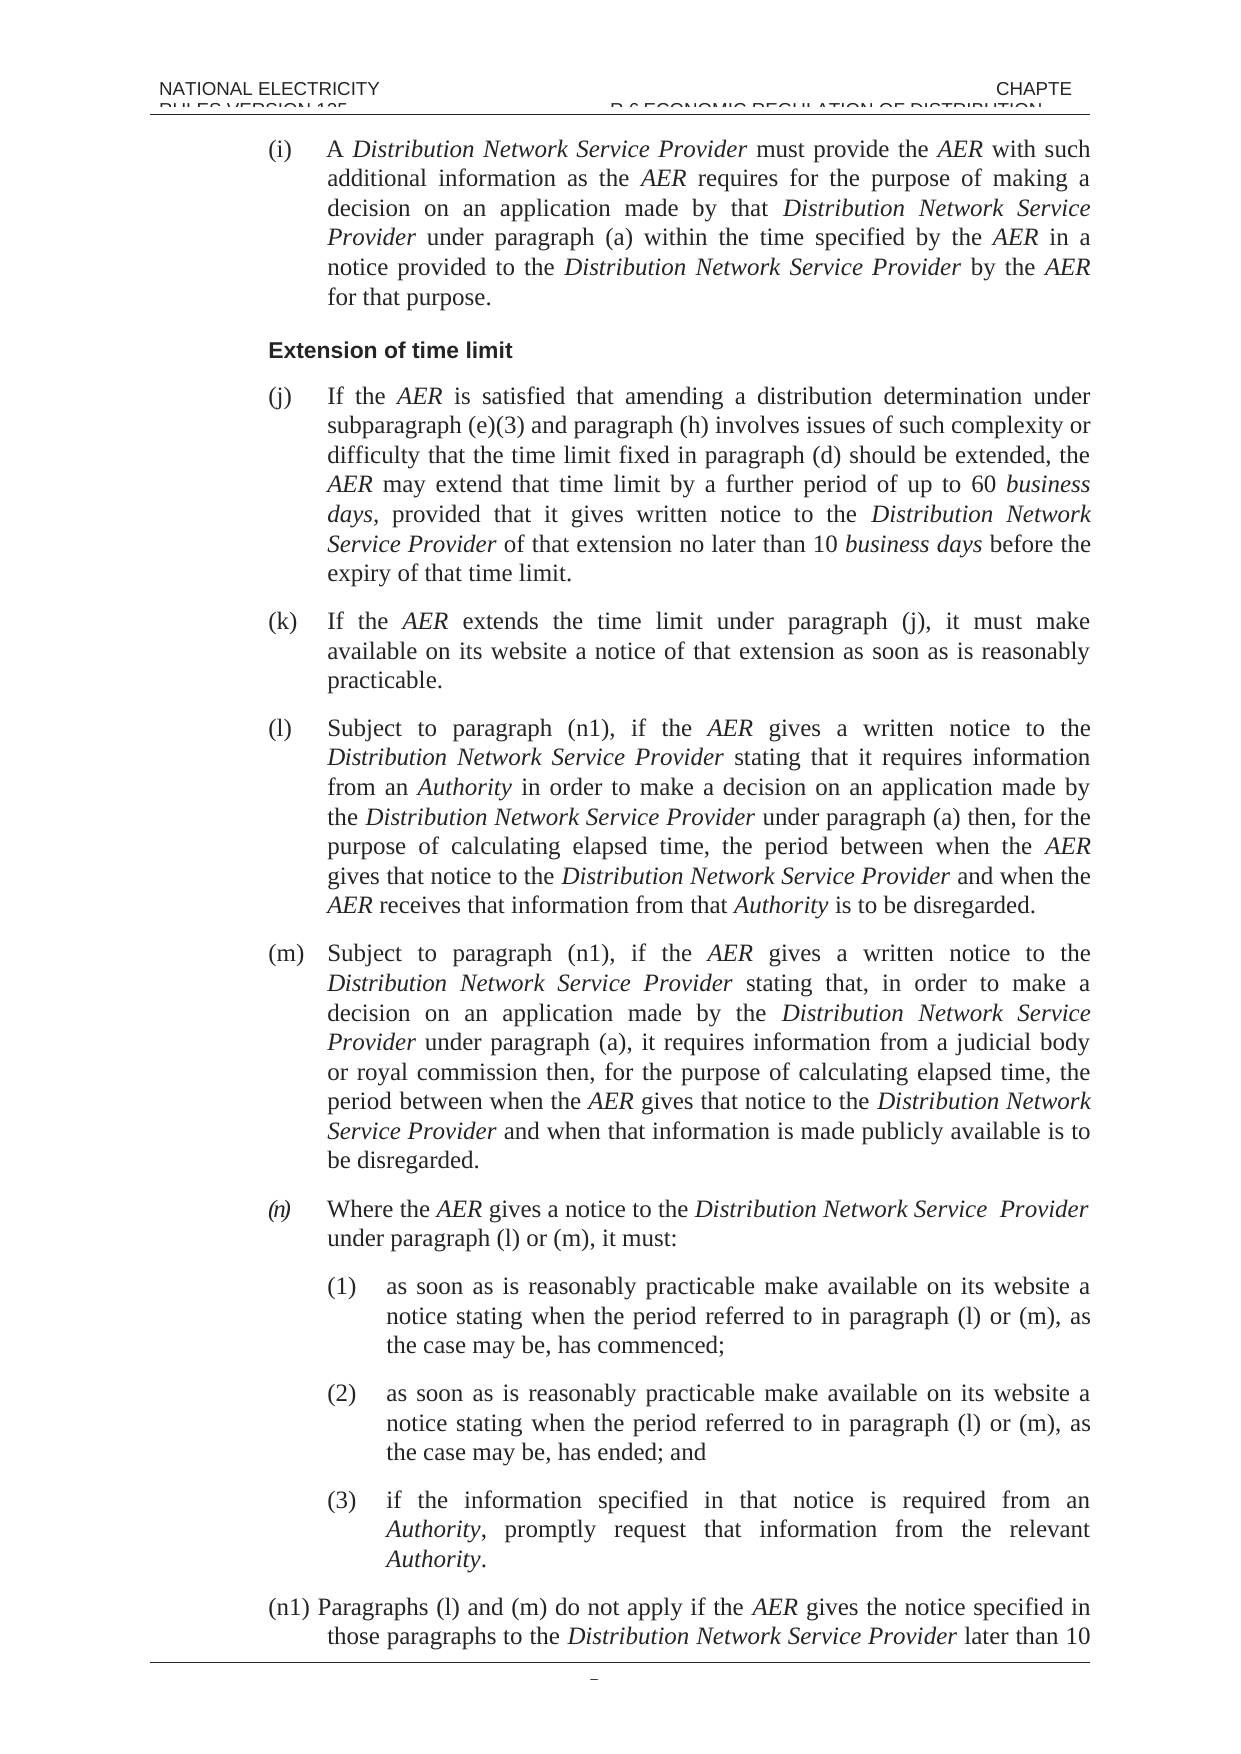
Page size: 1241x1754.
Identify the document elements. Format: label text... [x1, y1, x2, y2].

list If the AER extends the time limit under paragraph (j), it must make available on its website a notice of that extension as soon as is reasonably practicable. [268, 606, 1091, 694]
list Subject to paragraph (n1), if the AER gives a written notice to the Distribution Network Service Provider stating that, in order to make a decision on an application made by the Distribution Network Service Provider under paragraph (a), it requires information from a judicial body or royal commission then, for the purpose of calculating elapsed time, the period between when the AER gives that notice to the Distribution Network Service Provider and when that information is made publicly available is to be disregarded. [268, 938, 1091, 1174]
list A Distribution Network Service Provider must provide the AER with such additional information as the AER requires for the purpose of making a decision on an application made by that Distribution Network Service Provider under paragraph (a) within the time specified by the AER in a notice provided to the Distribution Network Service Provider by the AER for that purpose. [268, 134, 1091, 310]
list Subject to paragraph (n1), if the AER gives a written notice to the Distribution Network Service Provider stating that it requires information from an Authority in order to make a decision on an application made by the Distribution Network Service Provider under paragraph (a) then, for the purpose of calculating elapsed time, the period between when the AER gives that notice to the Distribution Network Service Provider and when the AER receives that information from that Authority is to be disregarded. [268, 713, 1091, 919]
list as soon as is reasonably practicable make available on its website a notice stating when the period referred to in paragraph (l) or (m), as the case may be, has commenced; [327, 1271, 1091, 1359]
list if the information specified in that notice is required from an Authority, promptly request that information from the relevant Authority. [327, 1485, 1091, 1573]
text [268, 1592, 1091, 1650]
text under paragraph (l) or (m), it must: [327, 1223, 1103, 1252]
list If the AER is satisfied that amending a distribution determination under subparagraph (e)(3) and paragraph (h) involves issues of such complexity or difficulty that the time limit fixed in paragraph (d) should be extended, the AER may extend that time limit by a further period of up to 60 business days, provided that it gives written notice to the Distribution Network Service Provider of that extension no later than 10 business days before the expiry of that time limit. [268, 381, 1091, 587]
list Where the AER gives a notice to the Distribution Network Service Provider [268, 1194, 1103, 1222]
list as soon as is reasonably practicable make available on its website a notice stating when the period referred to in paragraph (l) or (m), as the case may be, has ended; and [327, 1378, 1091, 1466]
text Extension of time limit [268, 337, 1103, 363]
